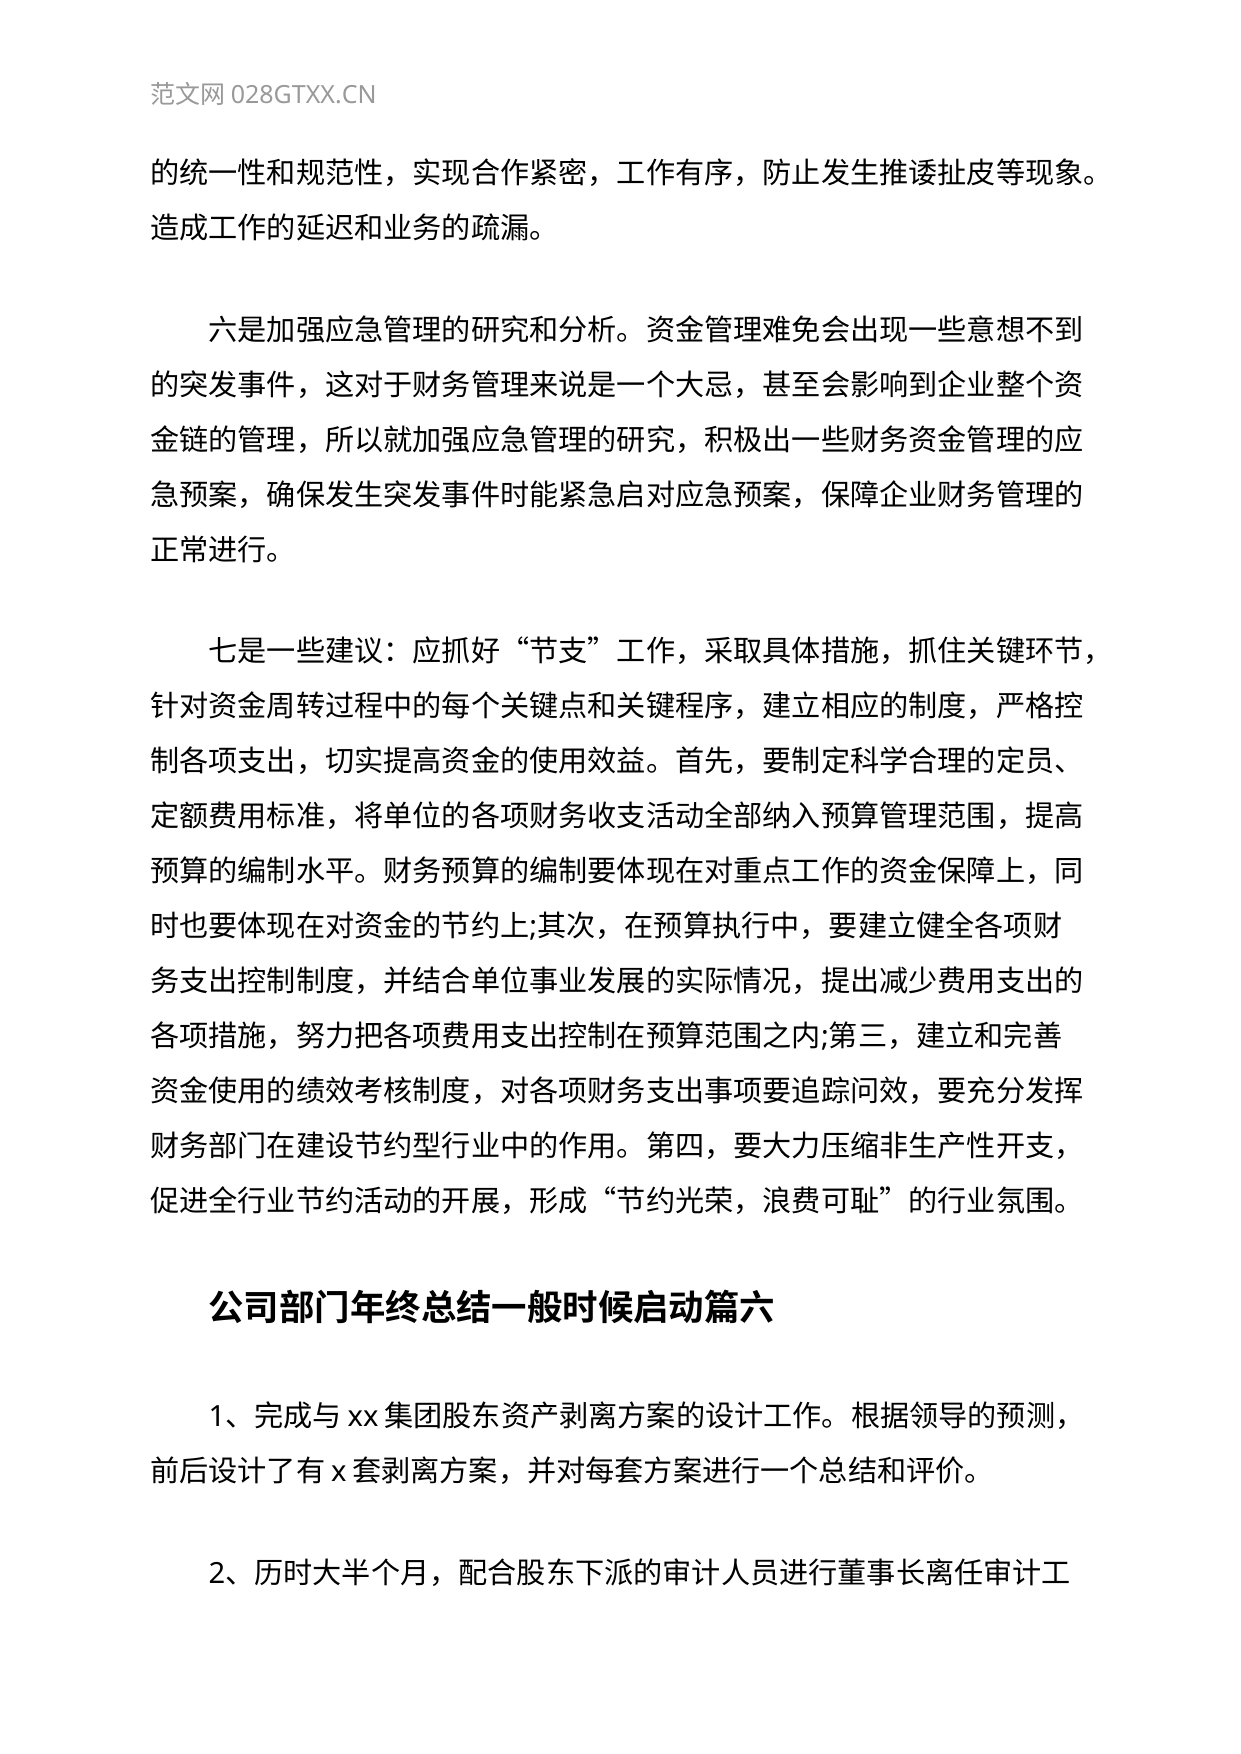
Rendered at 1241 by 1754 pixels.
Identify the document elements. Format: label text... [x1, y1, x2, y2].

text 1、完成与xx集团股东资产剥离方案的设计工作。根据领导的预测，前后设计了有x套剥离方案，并对每套方案进行一个总结和评价。 [150, 1392, 1090, 1490]
text 六是加强应急管理的研究和分析。资金管理难免会出现一些意想不到的突发事件，这对于财务管理来说是一个大忌，甚至会影响到企业整个资金链的管理，所以就加强应急管理的研究，积极出一些财务资金管理的应急预案，确保发生突发事件时能紧急启对应急预案，保障企业财务管理的正常进行。 [150, 307, 1090, 568]
text 七是一些建议：应抓好“节支”工作，采取具体措施，抓住关键环节，针对资金周转过程中的每个关键点和关键程序，建立相应的制度，严格控制各项支出，切实提高资金的使用效益。首先，要制定科学合理的定员、定额费用标准，将单位的各项财务收支活动全部纳入预算管理范围，提高预算的编制水平。财务预算的编制要体现在对重点工作的资金保障上，同时也要体现在对资金的节约上;其次，在预算执行中，要建立健全各项财务支出控制制度，并结合单位事业发展的实际情况，提出减少费用支出的各项措施，努力把各项费用支出控制在预算范围之内;第三，建立和完善资金使用的绩效考核制度，对各项财务支出事项要追踪问效，要充分发挥财务部门在建设节约型行业中的作用。第四，要大力压缩非生产性开支，促进全行业节约活动的开展，形成“节约光荣，浪费可耻”的行业氛围。 [150, 628, 1090, 1219]
text 公司部门年终总结一般时候启动篇六 [150, 1279, 1090, 1330]
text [150, 1549, 1090, 1592]
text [150, 150, 1090, 247]
